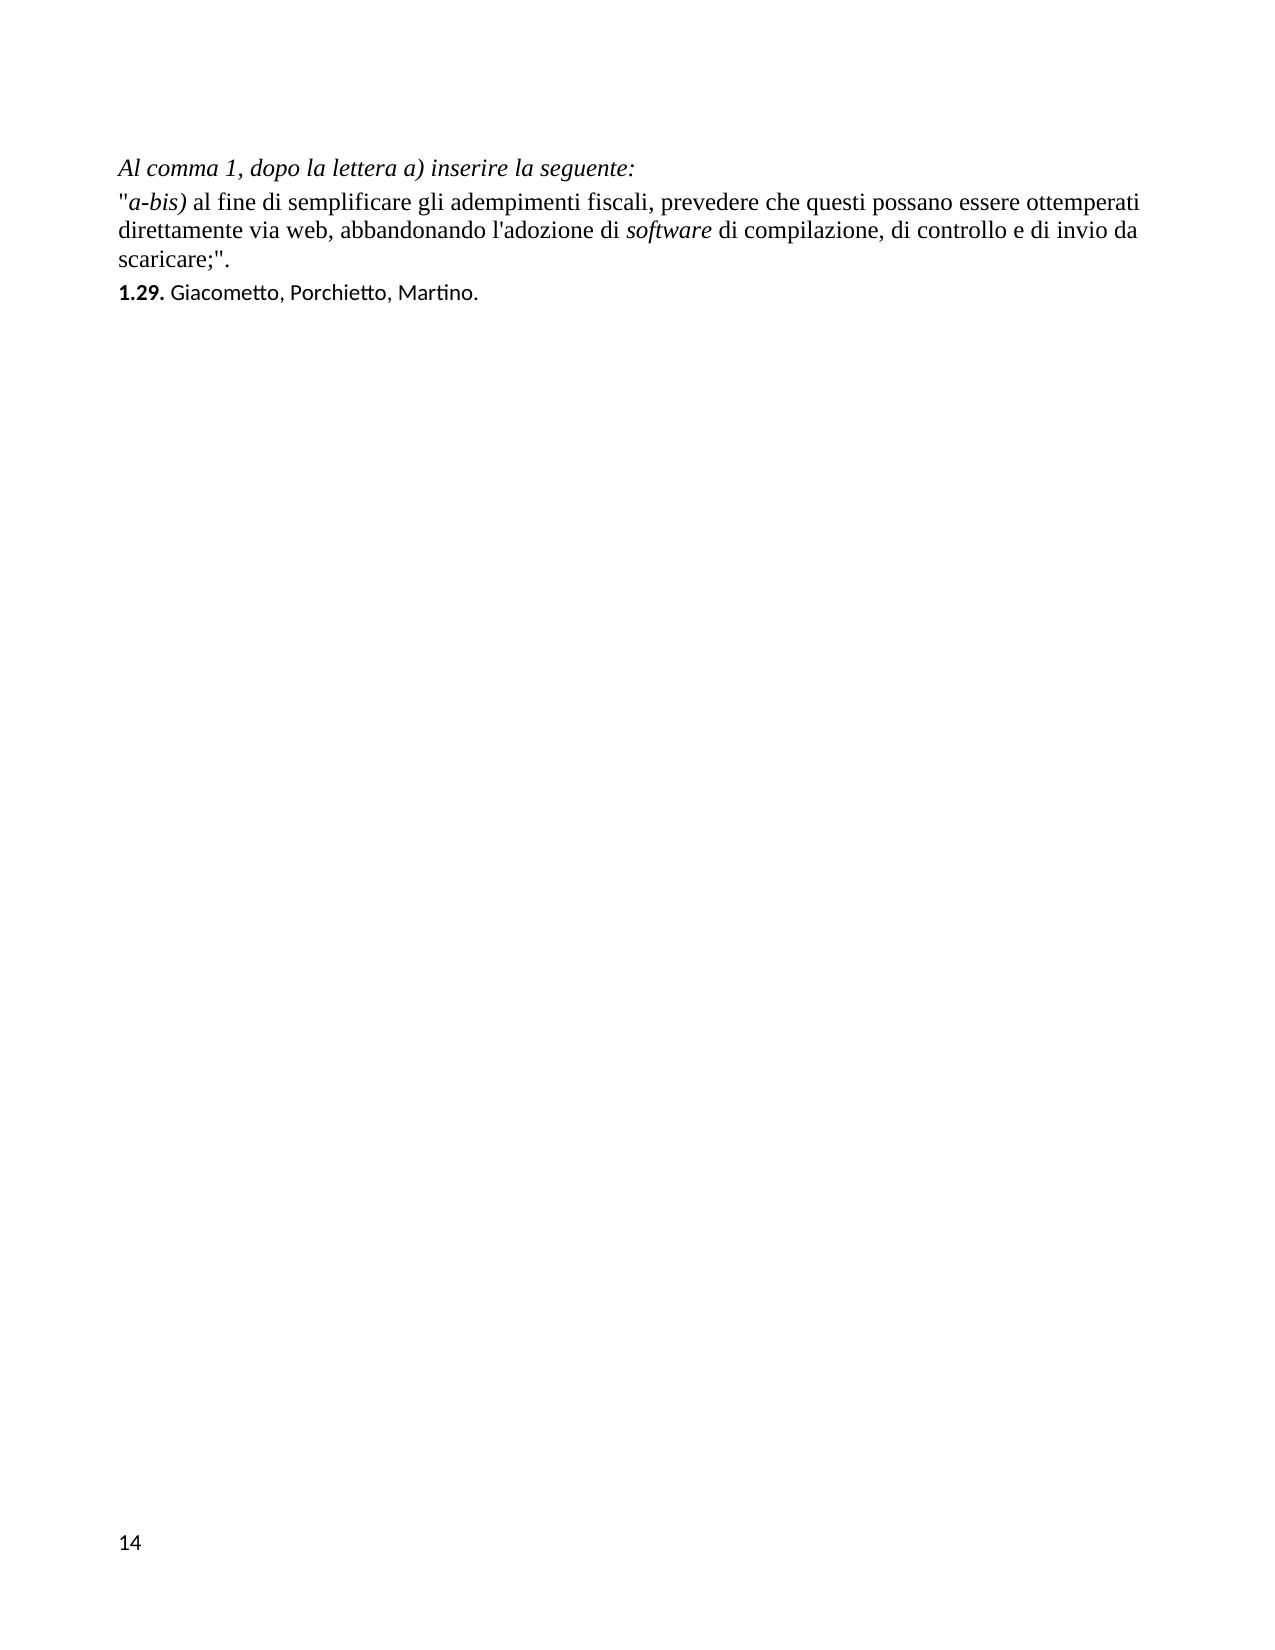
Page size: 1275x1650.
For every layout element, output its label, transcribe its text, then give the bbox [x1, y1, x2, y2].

text "a-bis) al fine di semplificare gli adempimenti fiscali, prevedere che questi possano essere ottemperati direttamente via web, abbandonando l'adozione di software di compilazione, di controllo e di invio da scaricare;". [118, 187, 1157, 273]
text Al comma 1, dopo la lettera a) inserire la seguente: [118, 153, 1157, 181]
text 1.29. Giacometto, Porchietto, Martino. [118, 278, 1157, 306]
